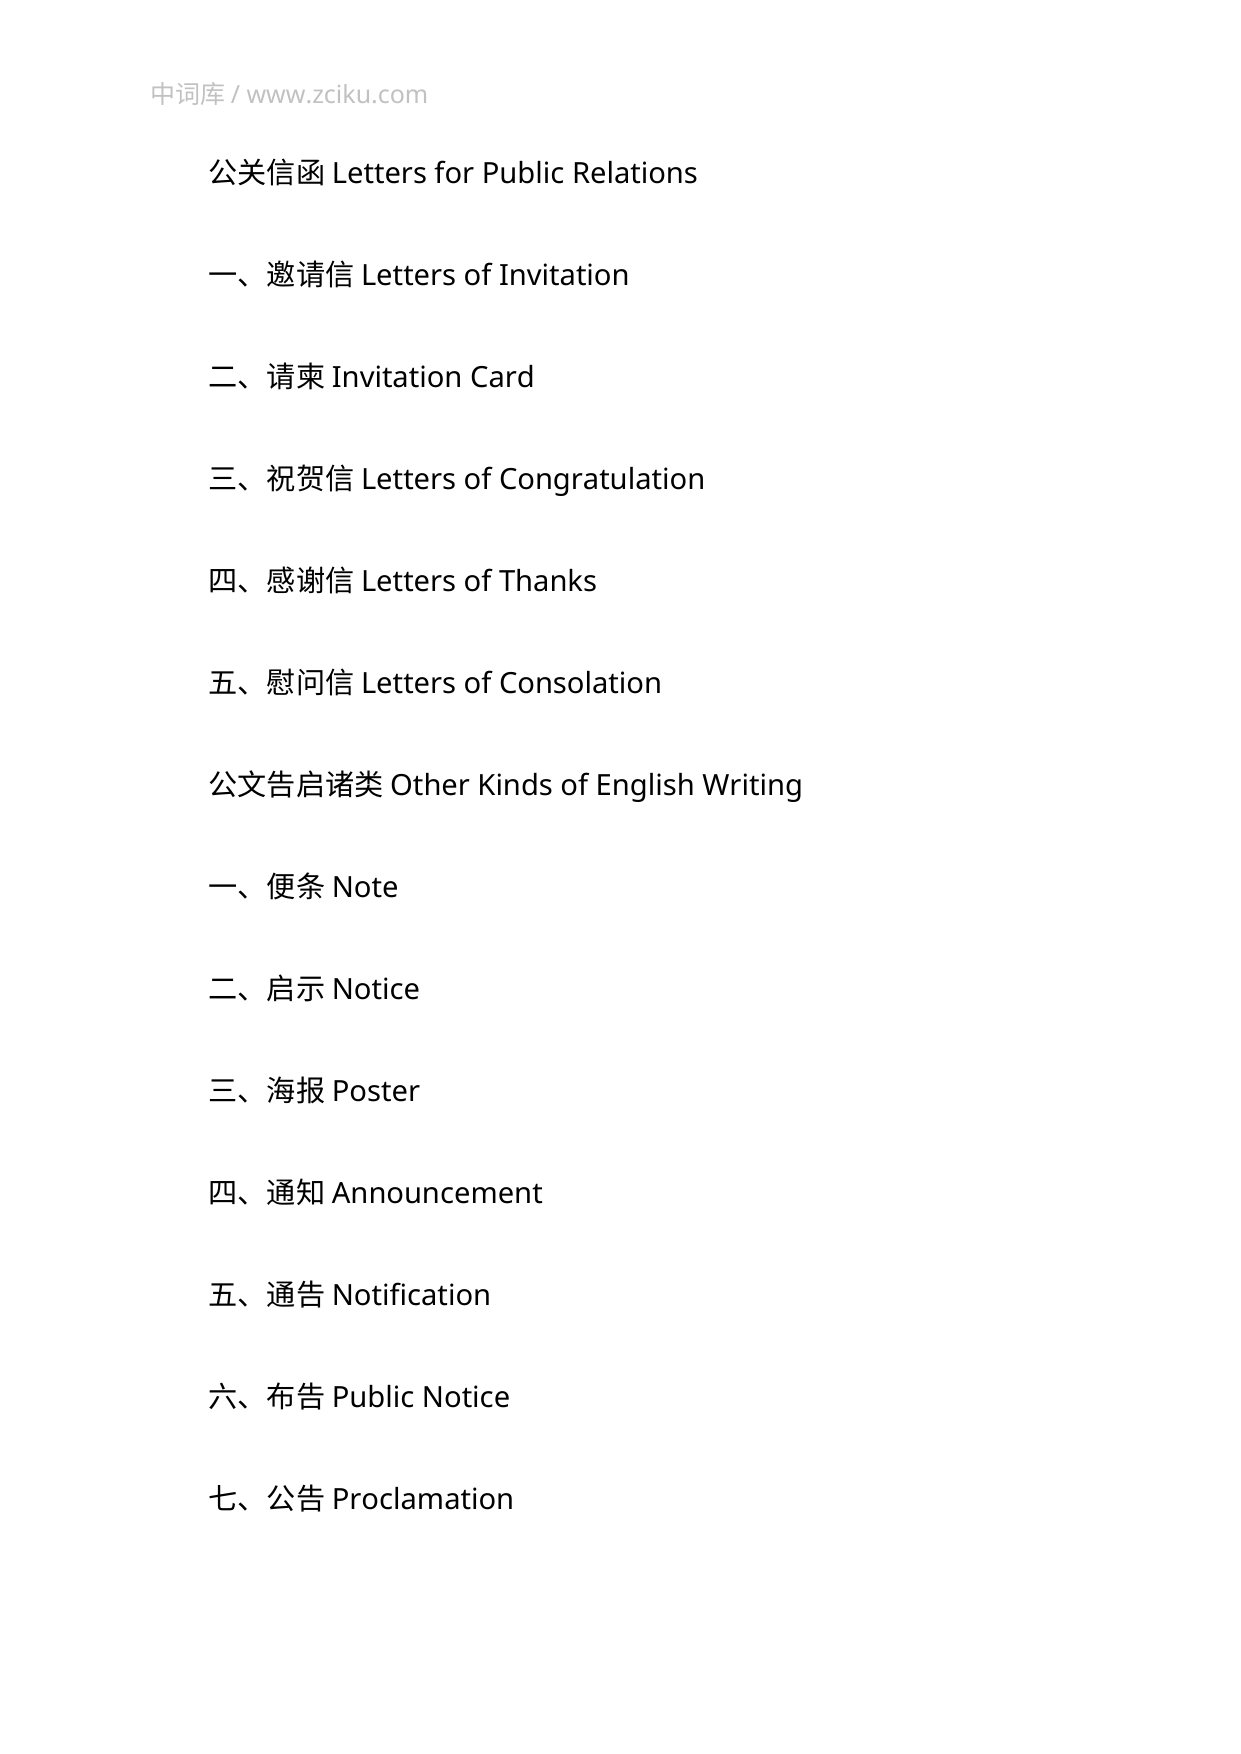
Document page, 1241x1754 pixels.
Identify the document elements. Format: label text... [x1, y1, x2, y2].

text 二、请柬 Invitation Card [150, 354, 1090, 396]
text 六、布告 Public Notice [150, 1374, 1090, 1416]
text 一、邀请信 Letters of Invitation [150, 252, 1090, 294]
text 公文告启诸类 Other Kinds of English Writing [150, 762, 1090, 804]
text 二、启示 Notice [150, 966, 1090, 1008]
text 三、海报 Poster [150, 1068, 1090, 1110]
text 七、公告 Proclamation [150, 1476, 1090, 1518]
text 四、通知 Announcement [150, 1170, 1090, 1212]
text 四、感谢信 Letters of Thanks [150, 558, 1090, 600]
text 五、慰问信 Letters of Consolation [150, 660, 1090, 702]
text 五、通告 Notification [150, 1272, 1090, 1314]
text 公关信函 Letters for Public Relations [150, 150, 1090, 192]
text 一、便条 Note [150, 864, 1090, 906]
text 三、祝贺信 Letters of Congratulation [150, 456, 1090, 498]
